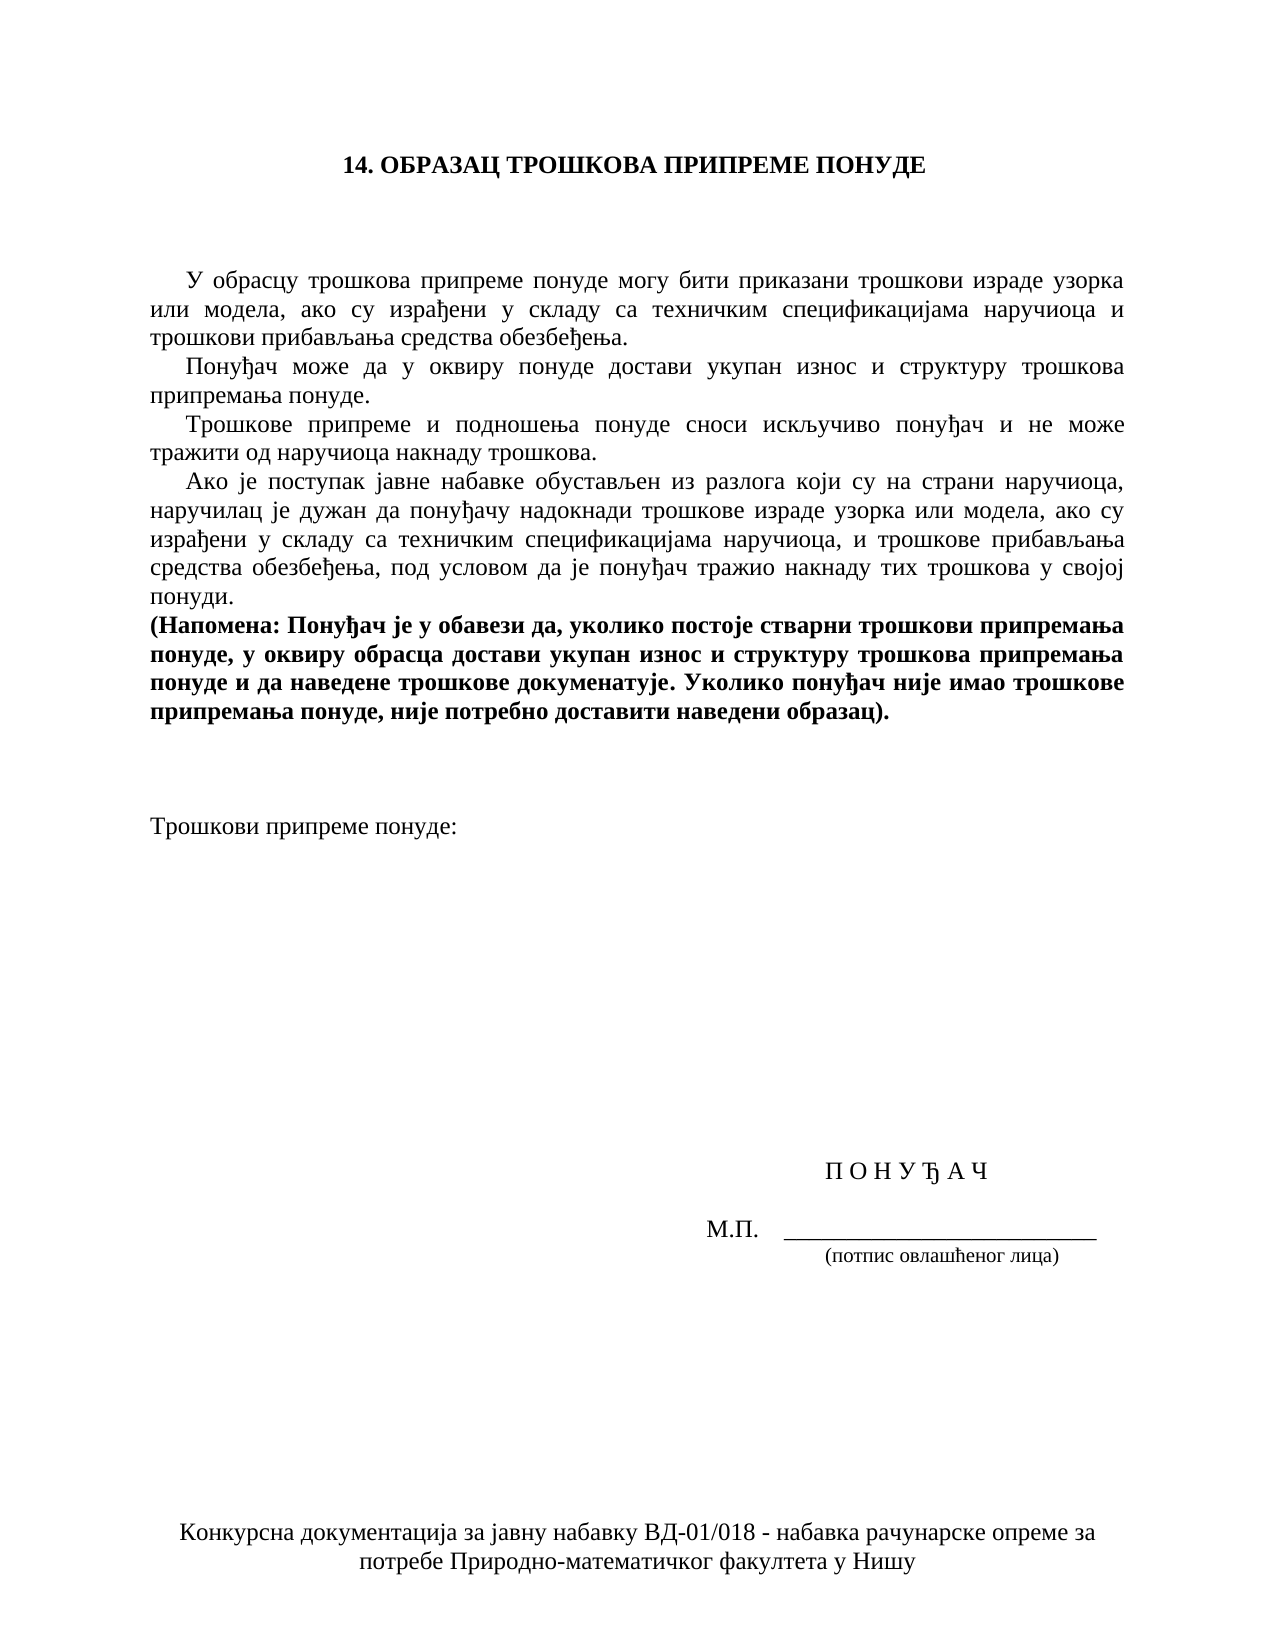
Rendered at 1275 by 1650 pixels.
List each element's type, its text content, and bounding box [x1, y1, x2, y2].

text У обрасцу трошкова припреме понуде могу бити приказани трошкови израде узорка или модела, ако су израђени у складу са техничким спецификацијама наручиоца и трошкови прибављања средства обезбеђења. [150, 265, 1125, 351]
text (потпис овлашћеног лица) [150, 1242, 1125, 1267]
text (Напомена: Понуђач је у обавези да, уколико постоје стварни трошкови припремања понуде, у оквиру обрасца достави укупан износ и структуру трошкова припремања понуде и да наведене трошкове докуменатује. Уколико понуђач није имао трошкове припремања понуде, није потребно доставити наведени образац). [150, 610, 1125, 725]
text Трошкове припреме и подношења понуде сноси искључиво понуђач и не може тражити од наручиоца накнаду трошкова. [150, 409, 1125, 466]
text Понуђач може да у оквиру понуде достави укупан износ и структуру трошкова припремања понуде. [150, 351, 1125, 409]
text М.П. _________________________ [150, 1214, 1125, 1242]
text 14. ОБРАЗАЦ ТРОШКОВА ПРИПРЕМЕ ПОНУДЕ [150, 150, 1125, 179]
text Трошкови припреме понуде: [150, 811, 1125, 840]
text П О Н У Ђ А Ч [150, 1156, 1125, 1185]
text Ако је поступак јавне набавке обустављен из разлога који су на страни наручиоца, наручилац је дужан да понуђачу надокнади трошкове израде узорка или модела, ако су израђени у складу са техничким спецификацијама наручиоца, и трошкове прибављања средства обезбеђења, под условом да је понуђач тражио накнаду тих трошкова у својој понуди. [150, 466, 1125, 610]
